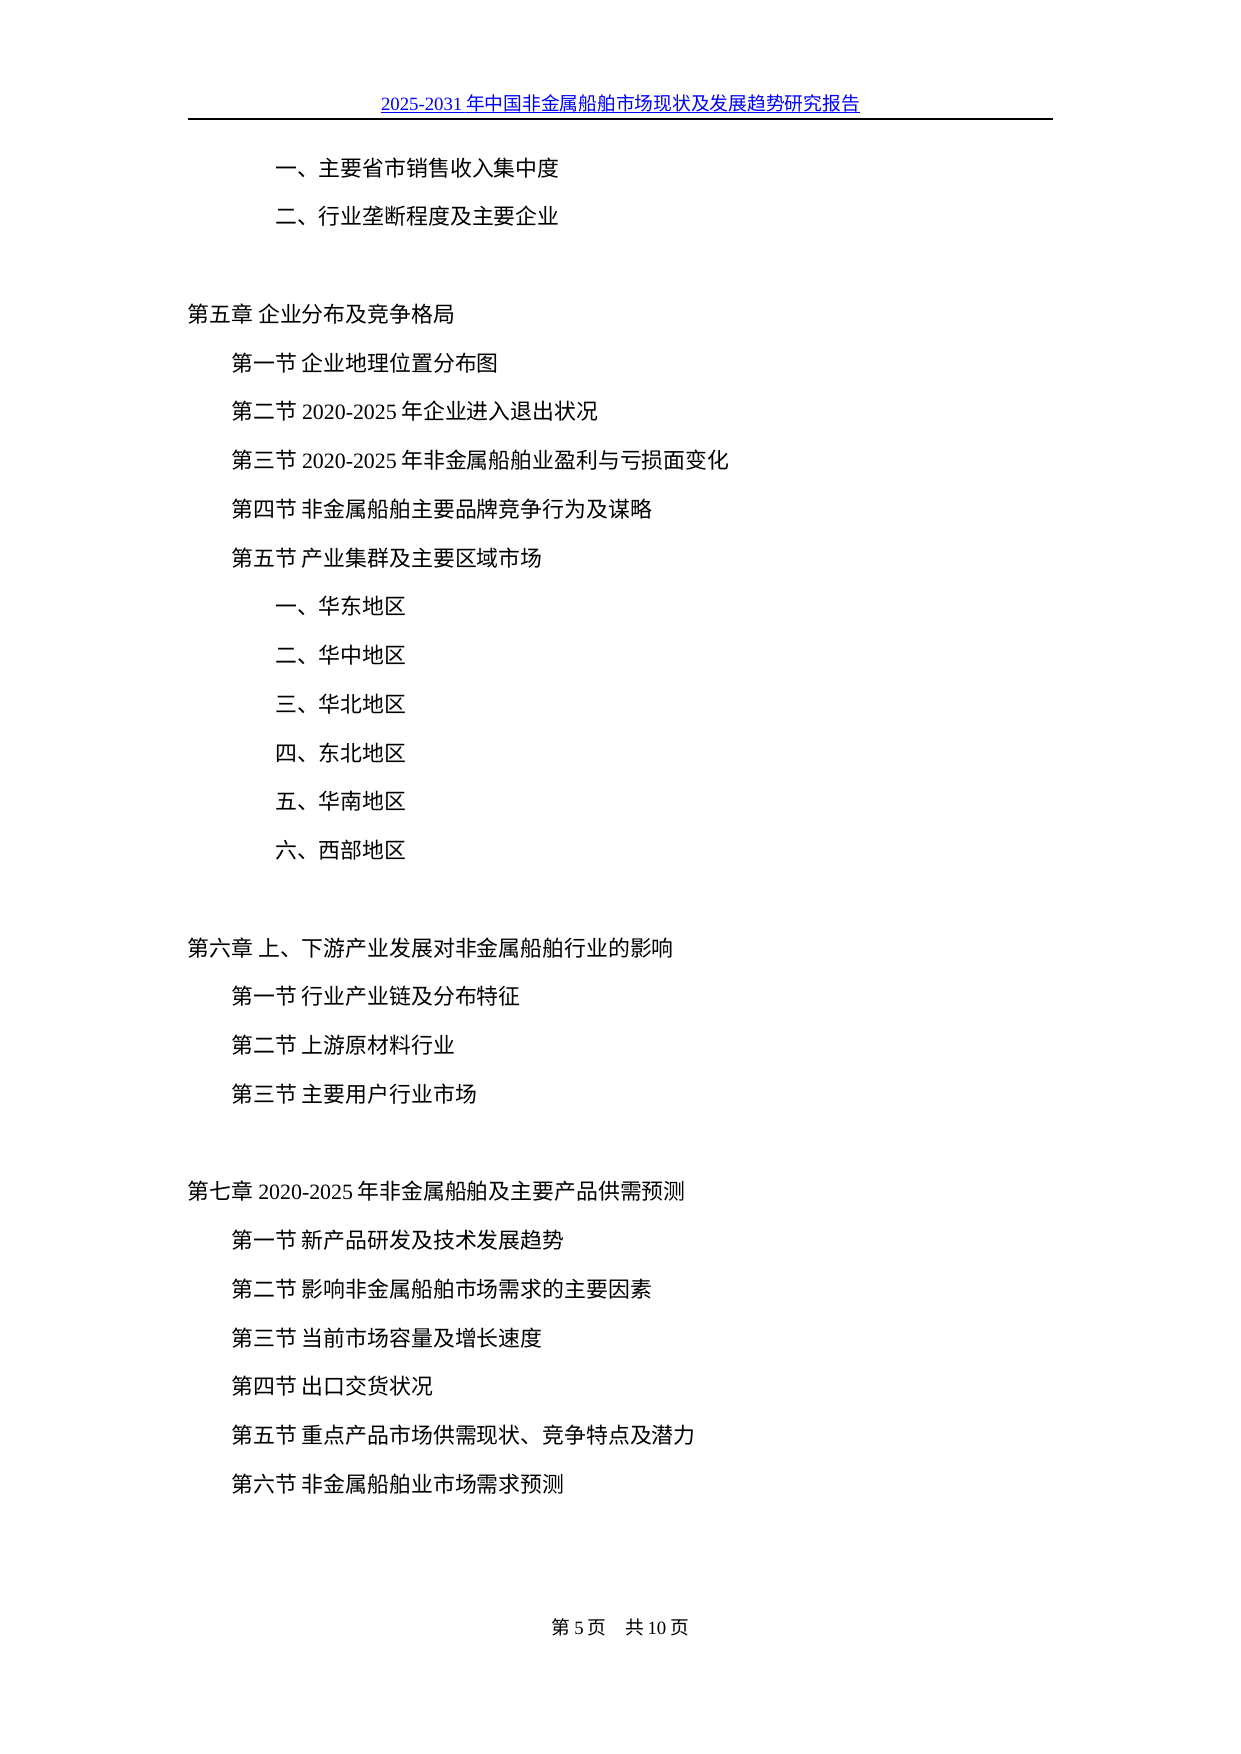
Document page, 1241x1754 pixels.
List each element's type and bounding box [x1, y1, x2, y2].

text [187, 150, 1053, 1499]
